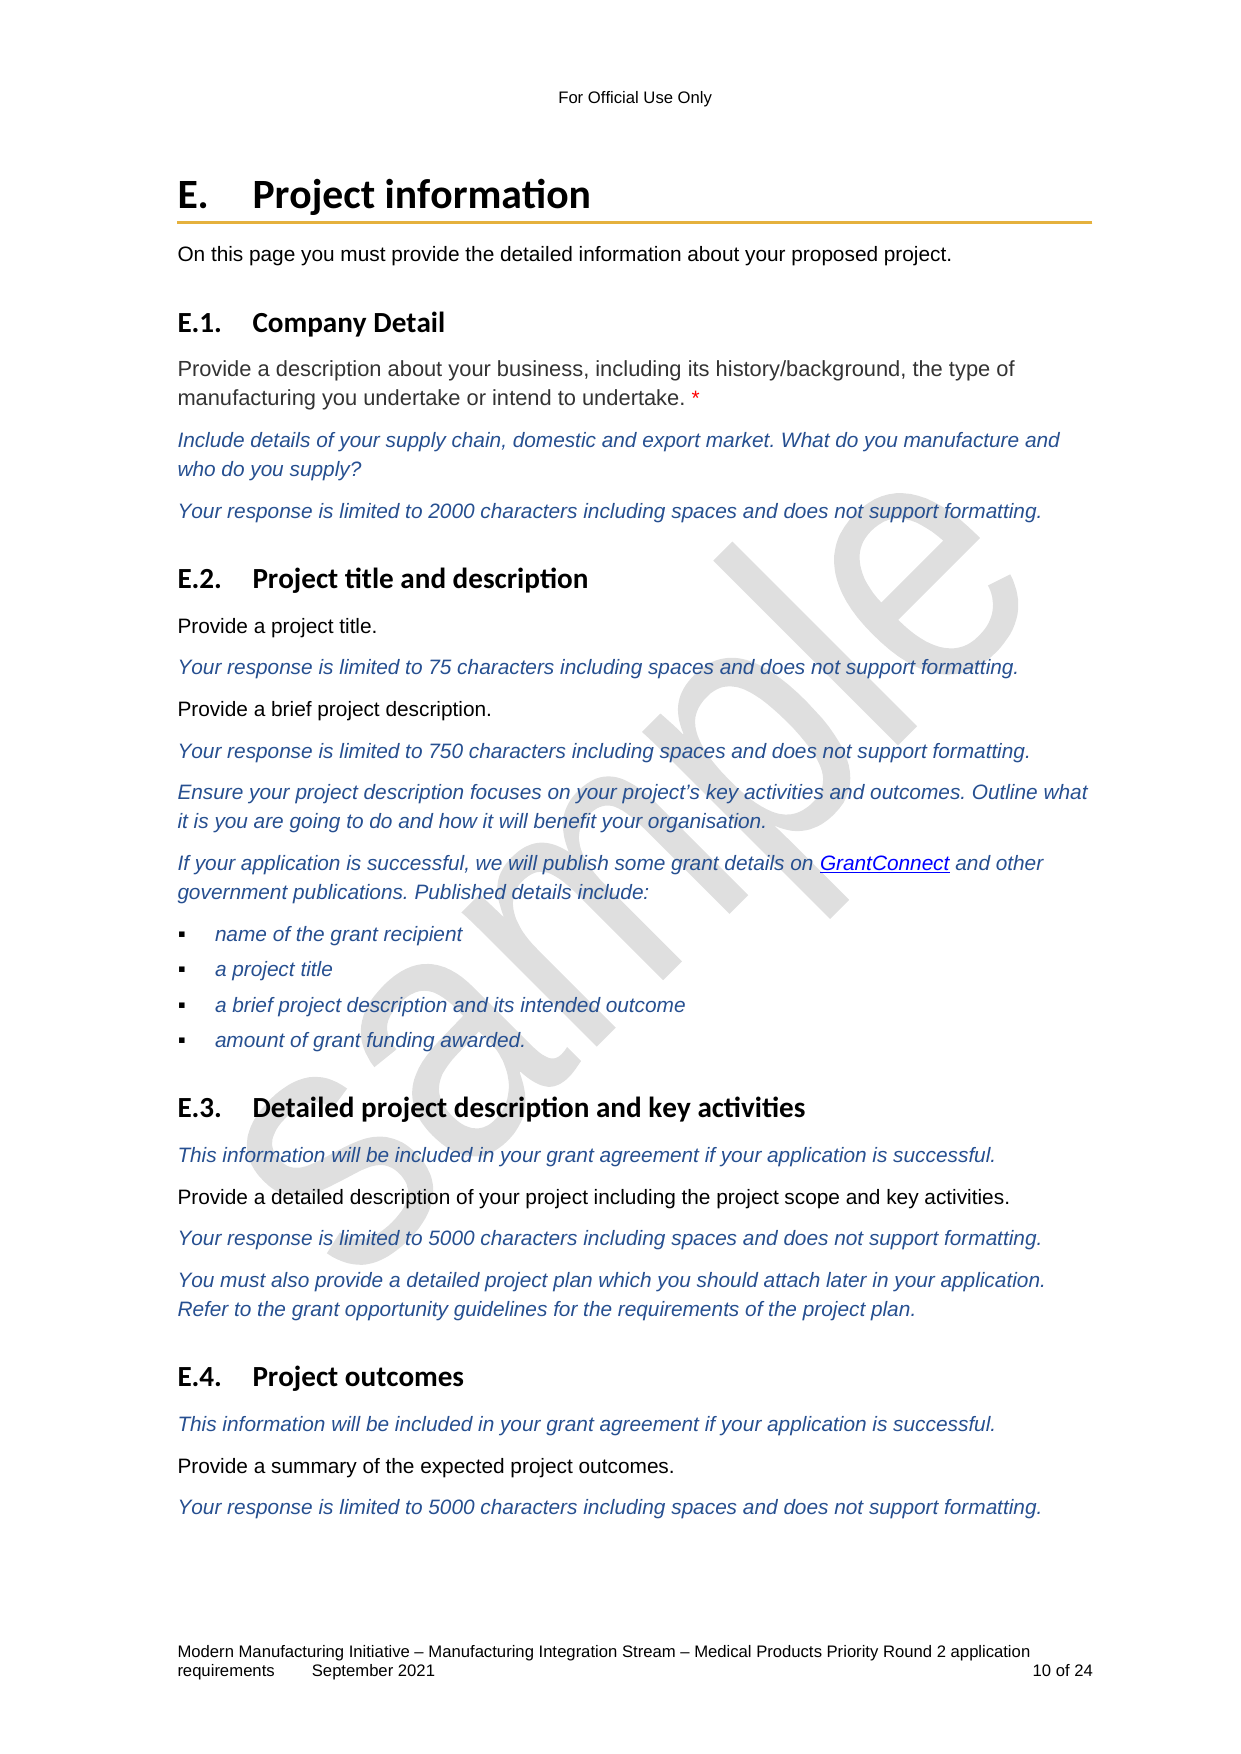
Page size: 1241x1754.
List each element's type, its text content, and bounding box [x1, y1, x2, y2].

text Your response is limited to 2000 characters including spaces and does not support formatting. [177, 493, 1092, 523]
text Include details of your supply chain, domestic and export market. What do you manufacture and who do you supply? [177, 423, 1092, 481]
subtitle Project information [177, 168, 1092, 221]
text Your response is limited to 5000 characters including spaces and does not support formatting. [177, 1221, 1092, 1250]
subtitle Project outcomes [177, 1358, 1092, 1394]
text Provide a brief project description. [177, 692, 1092, 721]
text Your response is limited to 5000 characters including spaces and does not support formatting. [177, 1490, 1092, 1519]
text Ensure your project description focuses on your project’s key activities and outcomes. Outline what it is you are going to do and how it will benefit your organisation. [177, 775, 1092, 833]
list name of the grant recipient [177, 917, 1092, 946]
text Your response is limited to 75 characters including spaces and does not support formatting. [177, 650, 1092, 679]
text If your application is successful, we will publish some grant details on GrantConnect and other government publications. Published details include: [177, 846, 1092, 904]
list amount of grant funding awarded. [177, 1023, 1092, 1052]
text Your response is limited to 750 characters including spaces and does not support formatting. [177, 733, 1092, 762]
text This information will be included in your grant agreement if your application is successful. [177, 1407, 1092, 1436]
text You must also provide a detailed project plan which you should attach later in your application. Refer to the grant opportunity guidelines for the requirements of the project plan. [177, 1263, 1092, 1321]
text On this page you must provide the detailed information about your proposed project. [177, 237, 1092, 266]
list a brief project description and its intended outcome [177, 987, 1092, 1017]
subtitle Project title and description [177, 560, 1092, 596]
text Provide a summary of the expected project outcomes. [177, 1448, 1092, 1477]
text This information will be included in your grant agreement if your application is successful. [177, 1138, 1092, 1167]
subtitle Company Detail [177, 304, 1092, 339]
list a project title [177, 952, 1092, 981]
text Provide a project title. [177, 608, 1092, 637]
text Provide a detailed description of your project including the project scope and key activities. [177, 1179, 1092, 1208]
text Provide a description about your business, including its history/background, the type of manufacturing you undertake or intend to undertake. * [177, 352, 1092, 410]
subtitle Detailed project description and key activities [177, 1089, 1092, 1125]
